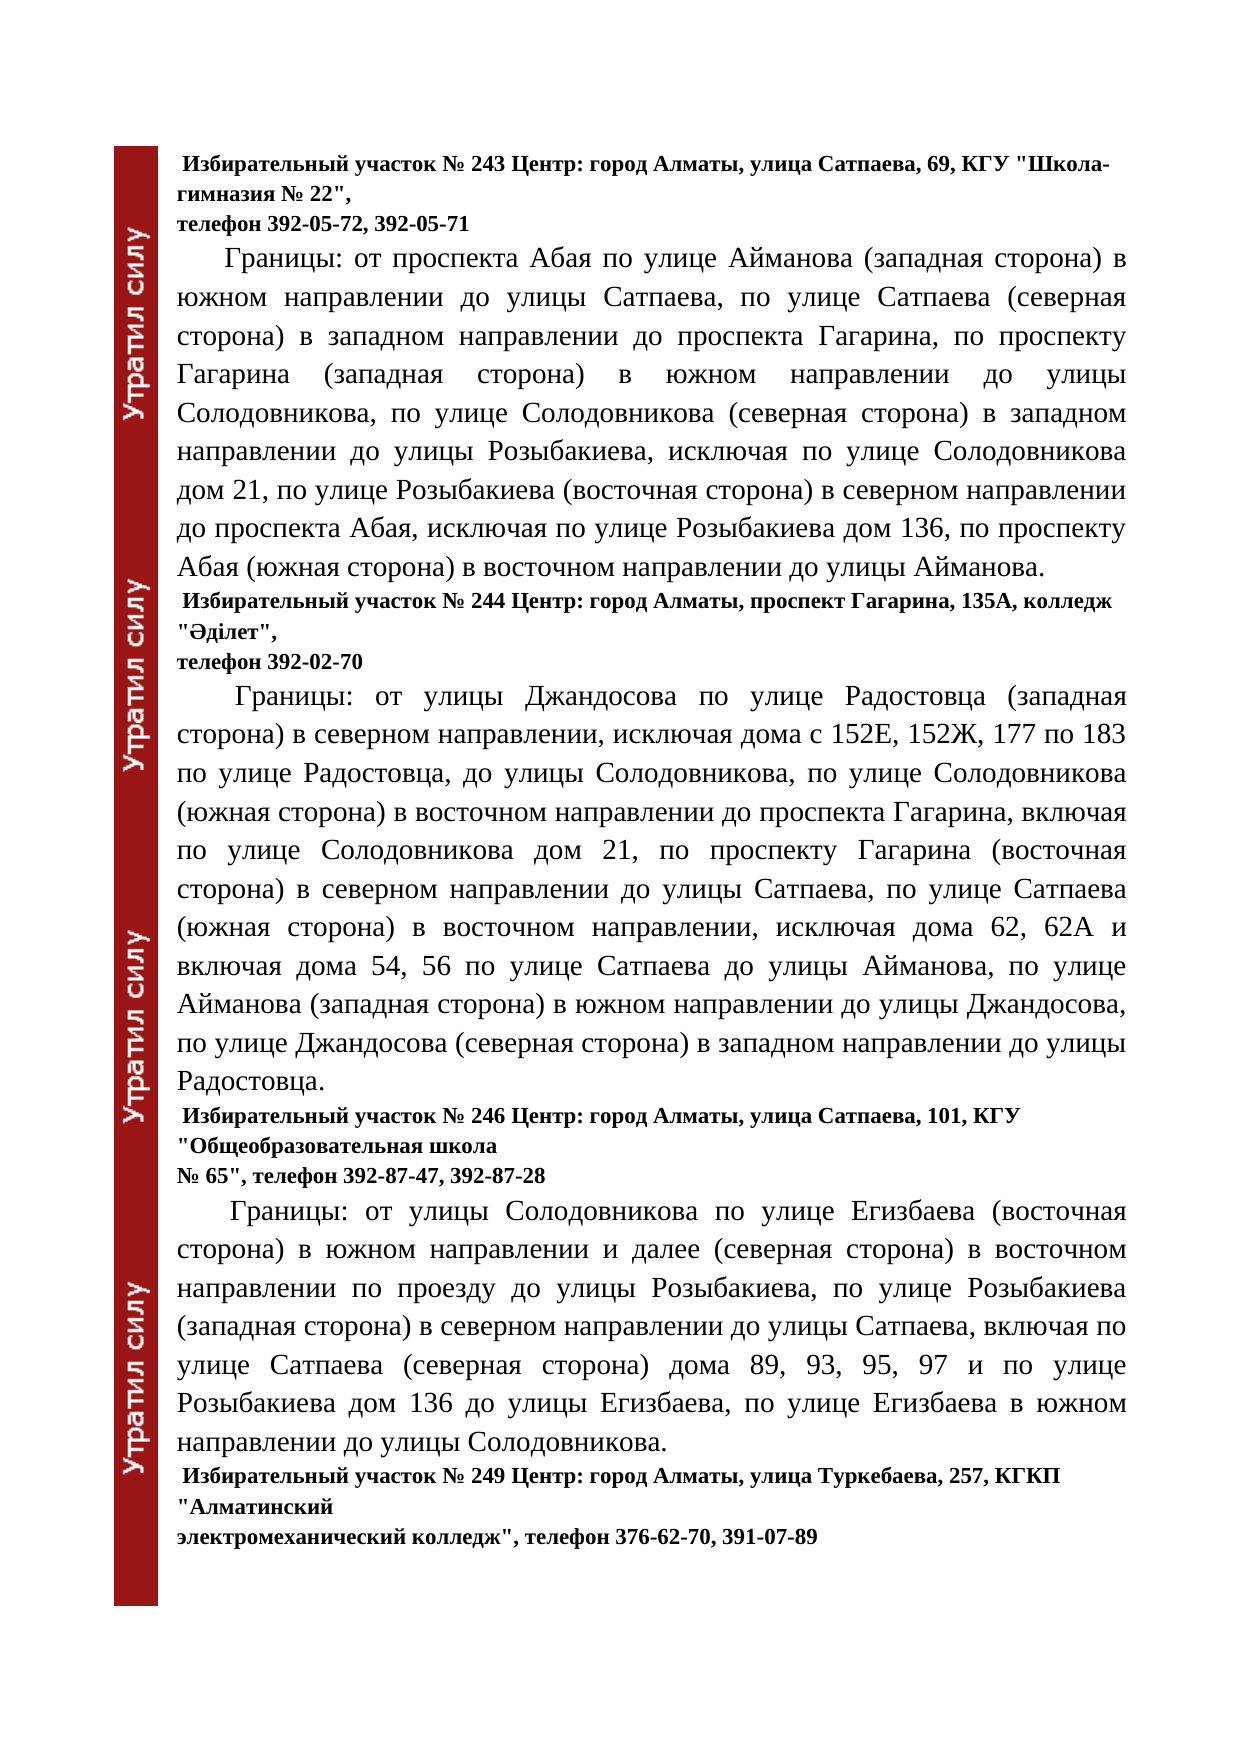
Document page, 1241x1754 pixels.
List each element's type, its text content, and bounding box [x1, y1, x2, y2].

text Избирательный участок № 246 Центр: город Алматы, улица Сатпаева, 101, КГУ "Общеобразовательная школа № 65", телефон 392-87-47, 392-87-28 [112, 1102, 1128, 1189]
text Границы: от проспекта Абая по улице Айманова (западная сторона) в южном направлении до улицы Сатпаева, по улице Сатпаева (северная сторона) в западном направлении до проспекта Гагарина, по проспекту Гагарина (западная сторона) в южном направлении до улицы Солодовникова, по улице Солодовникова (северная сторона) в западном направлении до улицы Розыбакиева, исключая по улице Солодовникова дом 21, по улице Розыбакиева (восточная сторона) в северном направлении до проспекта Абая, исключая по улице Розыбакиева дом 136, по проспекту Абая (южная сторона) в восточном направлении до улицы Айманова. [112, 241, 1128, 582]
picture [114, 146, 158, 150]
picture [114, 1549, 158, 1606]
text Границы: от улицы Джандосова по улице Радостовца (западная сторона) в северном направлении, исключая дома с 152Е, 152Ж, 177 по 183 по улице Радостовца, до улицы Солодовникова, по улице Солодовникова (южная сторона) в восточном направлении до проспекта Гагарина, включая по улице Солодовникова дом 21, по проспекту Гагарина (восточная сторона) в северном направлении до улицы Сатпаева, по улице Сатпаева (южная сторона) в восточном направлении, исключая дома 62, 62А и включая дома 54, 56 по улице Сатпаева до улицы Айманова, по улице Айманова (западная сторона) в южном направлении до улицы Джандосова, по улице Джандосова (северная сторона) в западном направлении до улицы Радостовца. [112, 678, 1128, 1097]
text Избирательный участок № 249 Центр: город Алматы, улица Туркебаева, 257, КГКП "Алматинский электромеханический колледж", телефон 376-62-70, 391-07-89 [112, 1462, 1128, 1549]
text Границы: от улицы Солодовникова по улице Егизбаева (восточная сторона) в южном направлении и далее (северная сторона) в восточном направлении по проезду до улицы Розыбакиева, по улице Розыбакиева (западная сторона) в северном направлении до улицы Сатпаева, включая по улице Сатпаева (северная сторона) дома 89, 93, 95, 97 и по улице Розыбакиева дом 136 до улицы Егизбаева, по улице Егизбаева в южном направлении до улицы Солодовникова. [112, 1193, 1128, 1457]
picture [114, 1189, 158, 1193]
picture [114, 1457, 158, 1462]
text Избирательный участок № 244 Центр: город Алматы, проспект Гагарина, 135А, колледж "Әділет", телефон 392-02-70 [112, 587, 1128, 674]
picture [114, 1097, 158, 1102]
picture [114, 674, 158, 678]
picture [114, 582, 158, 587]
text Избирательный участок № 243 Центр: город Алматы, улица Сатпаева, 69, КГУ "Школа-гимназия № 22", телефон 392-05-72, 392-05-71 [112, 150, 1128, 237]
picture [114, 237, 158, 241]
